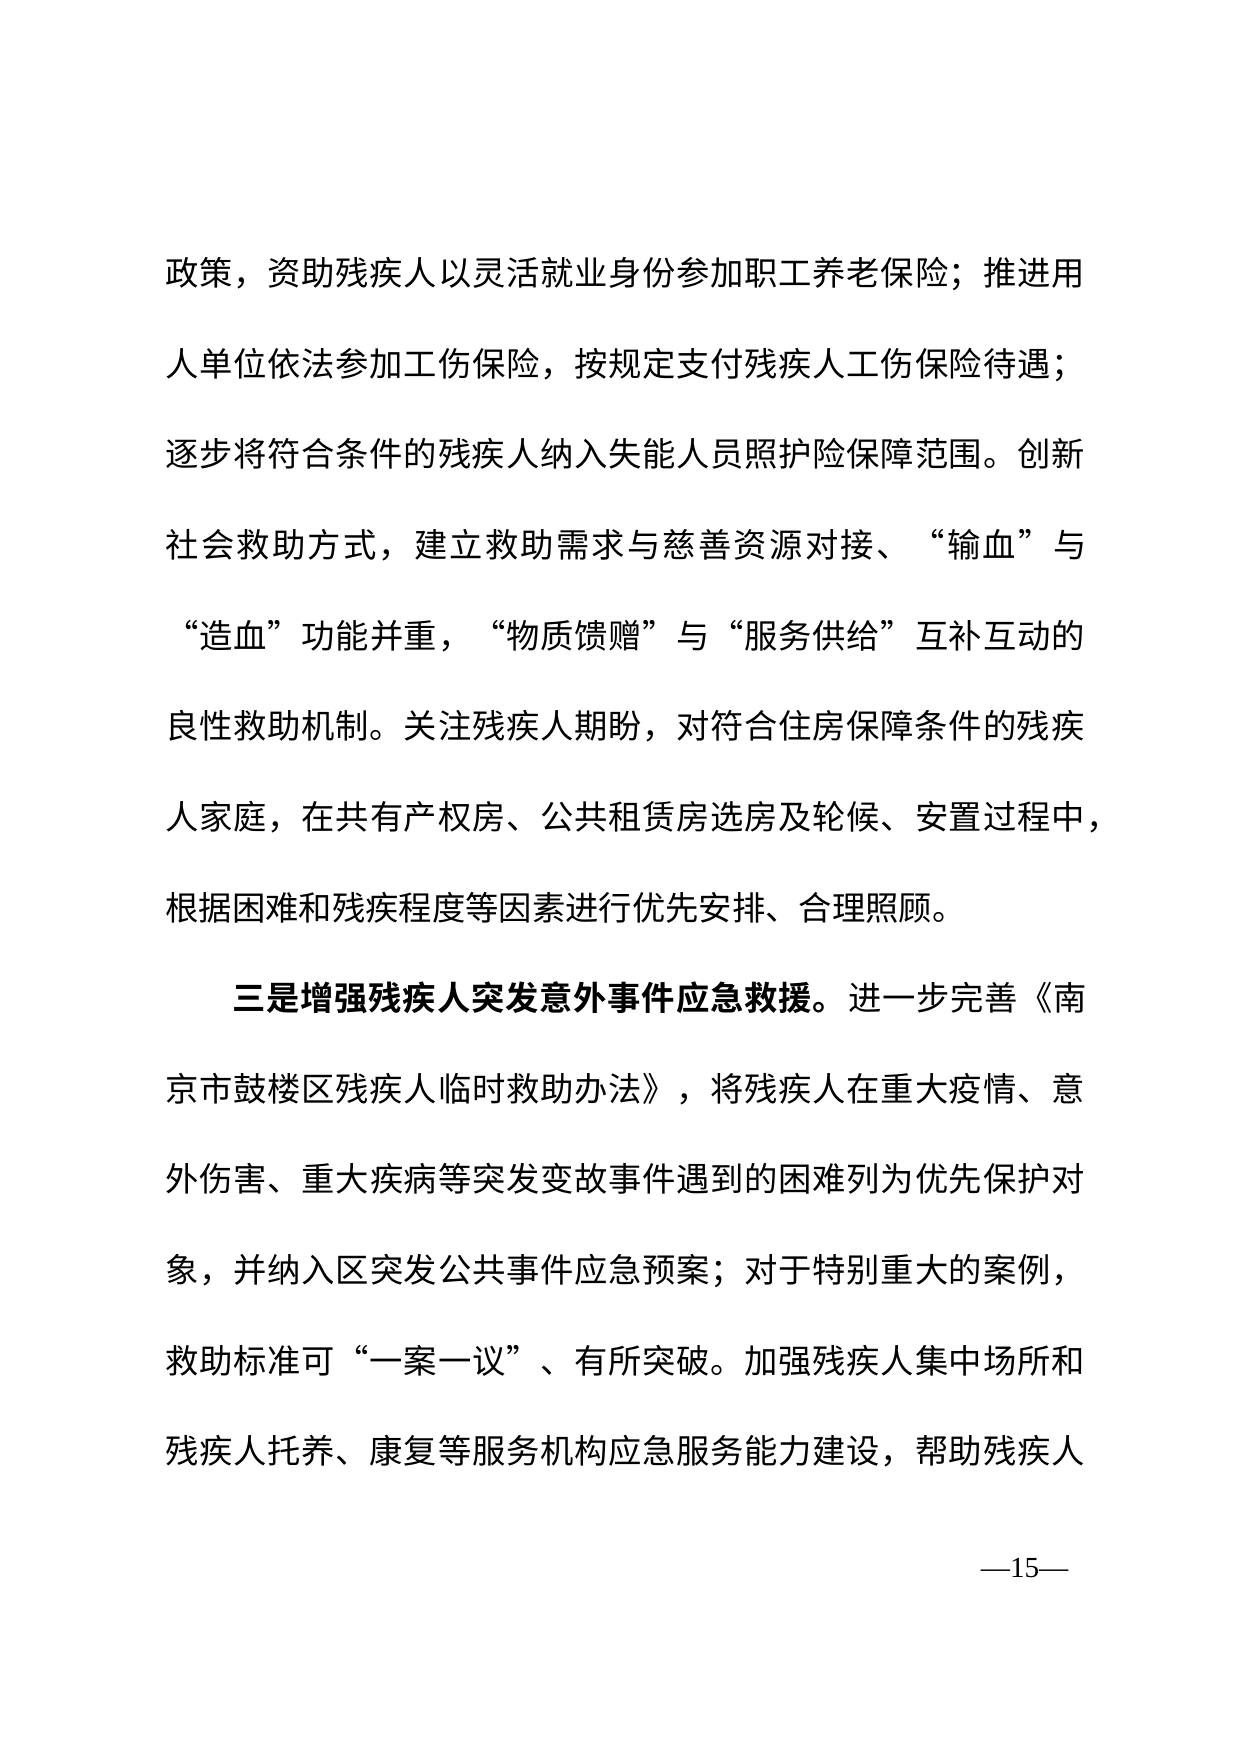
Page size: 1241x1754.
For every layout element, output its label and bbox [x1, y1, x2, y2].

text [165, 226, 1087, 951]
text [165, 951, 1087, 1494]
